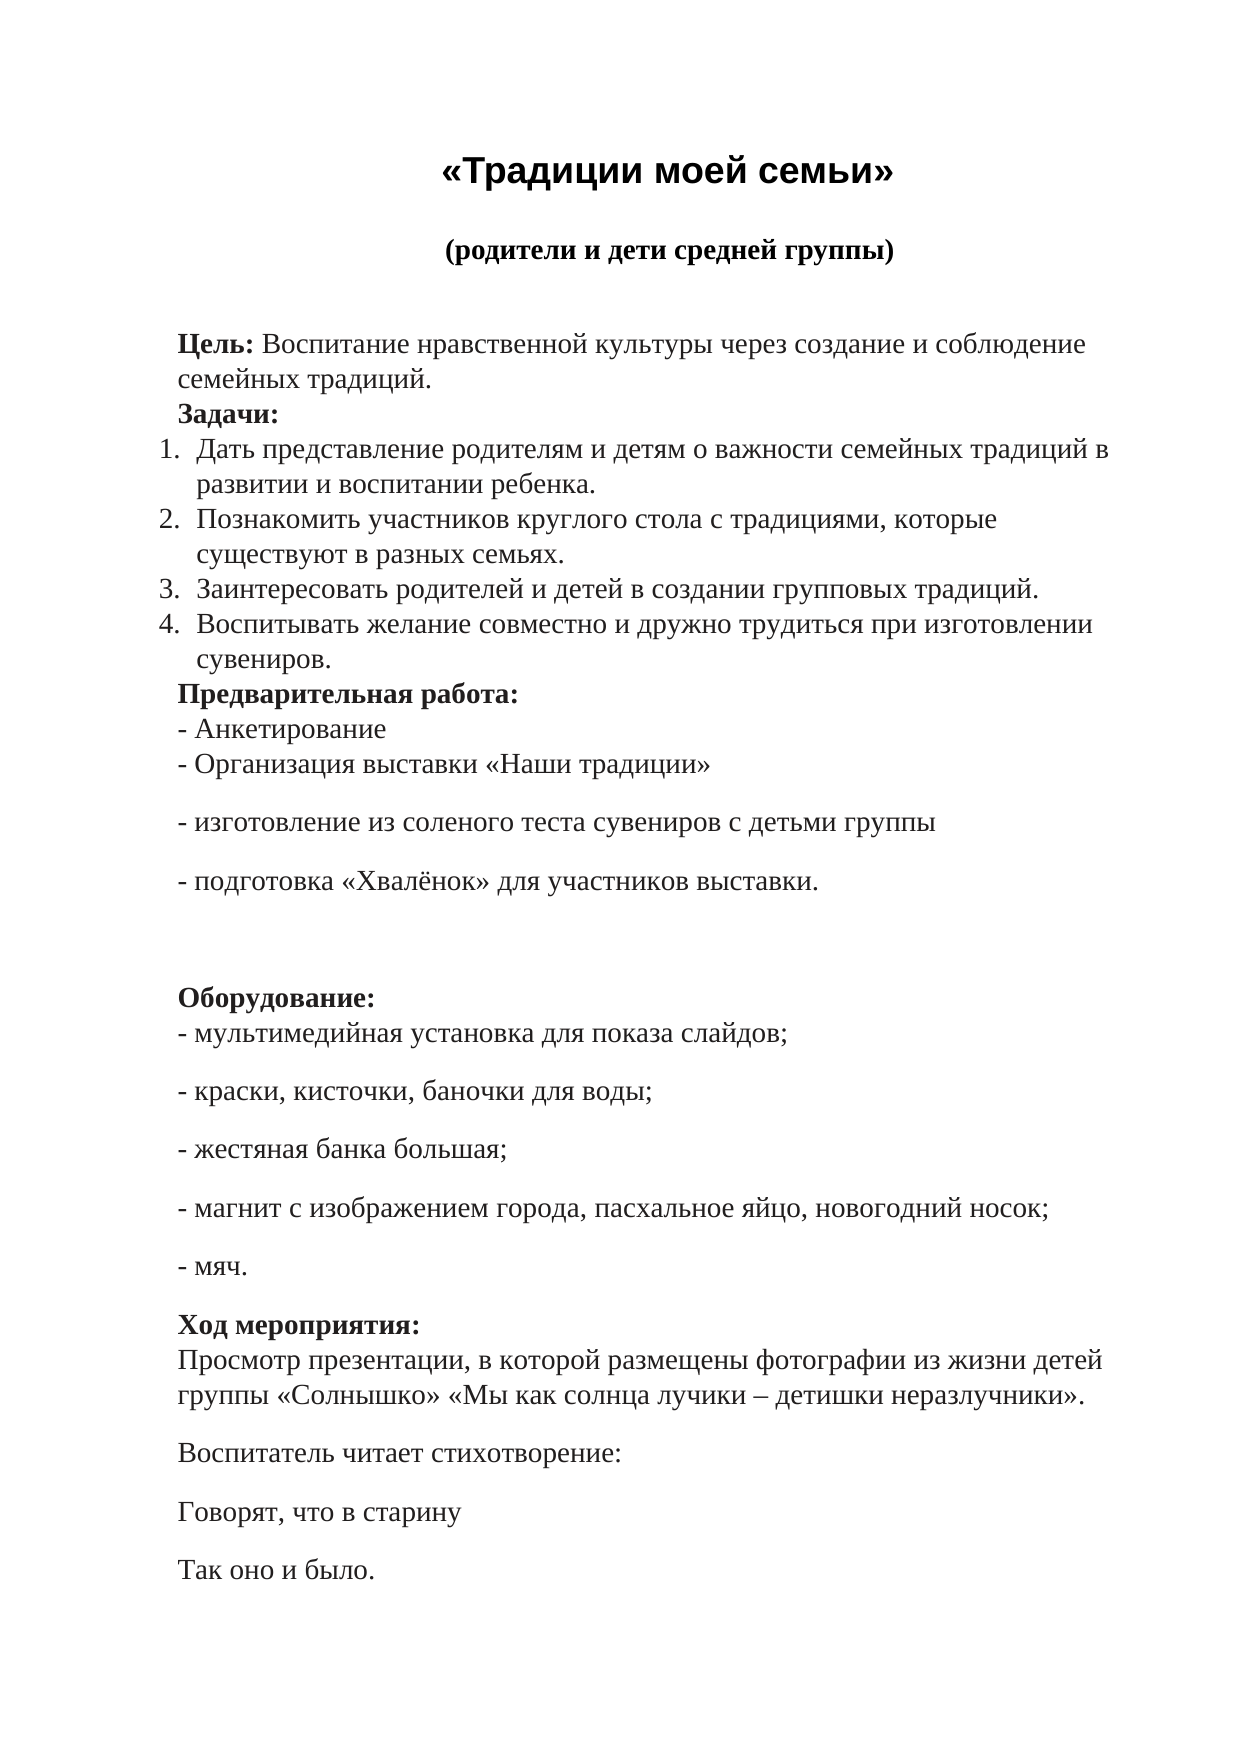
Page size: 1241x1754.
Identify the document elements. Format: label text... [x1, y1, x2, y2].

text Говорят, что в старину [177, 1492, 1152, 1527]
text - жестяная банка большая; [177, 1130, 1152, 1165]
text Предварительная работа: [177, 674, 1152, 709]
list Дать представление родителям и детям о важности семейных традиций в развитии и воспитании ребенка. [158, 429, 1152, 499]
text - мяч. [177, 1247, 1152, 1282]
text - мультимедийная установка для показа слайдов; [177, 1013, 1152, 1048]
text - Организация выставки «Наши традиции» [177, 744, 1152, 779]
list Заинтересовать родителей и детей в создании групповых традиций. [158, 569, 1152, 604]
text Оборудование: [177, 978, 1152, 1013]
text Просмотр презентации, в которой размещены фотографии из жизни детей группы «Солнышко» «Мы как солнца лучики – детишки неразлучники». [177, 1340, 1152, 1410]
text - подготовка «Хвалёнок» для участников выставки. [177, 861, 1152, 896]
list Познакомить участников круглого стола с традициями, которые существуют в разных семьях. [158, 499, 1152, 569]
table_header «Традиции моей семьи» (родители и дети средней группы) [416, 147, 913, 266]
text - магнит с изображением города, пасхальное яйцо, новогодний носок; [177, 1188, 1152, 1223]
text - Анкетирование [177, 709, 1152, 744]
text Воспитатель читает стихотворение: [177, 1434, 1152, 1469]
text Так оно и было. [177, 1551, 1152, 1586]
text Цель: Воспитание нравственной культуры через создание и соблюдение семейных традиций. [177, 324, 1152, 394]
text - изготовление из соленого теста сувениров с детьми группы [177, 803, 1152, 838]
text Задачи: [177, 394, 1152, 429]
list Воспитывать желание совместно и дружно трудиться при изготовлении сувениров. [158, 604, 1152, 674]
text Ход мероприятия: [177, 1305, 1152, 1340]
text - краски, кисточки, баночки для воды; [177, 1072, 1152, 1107]
